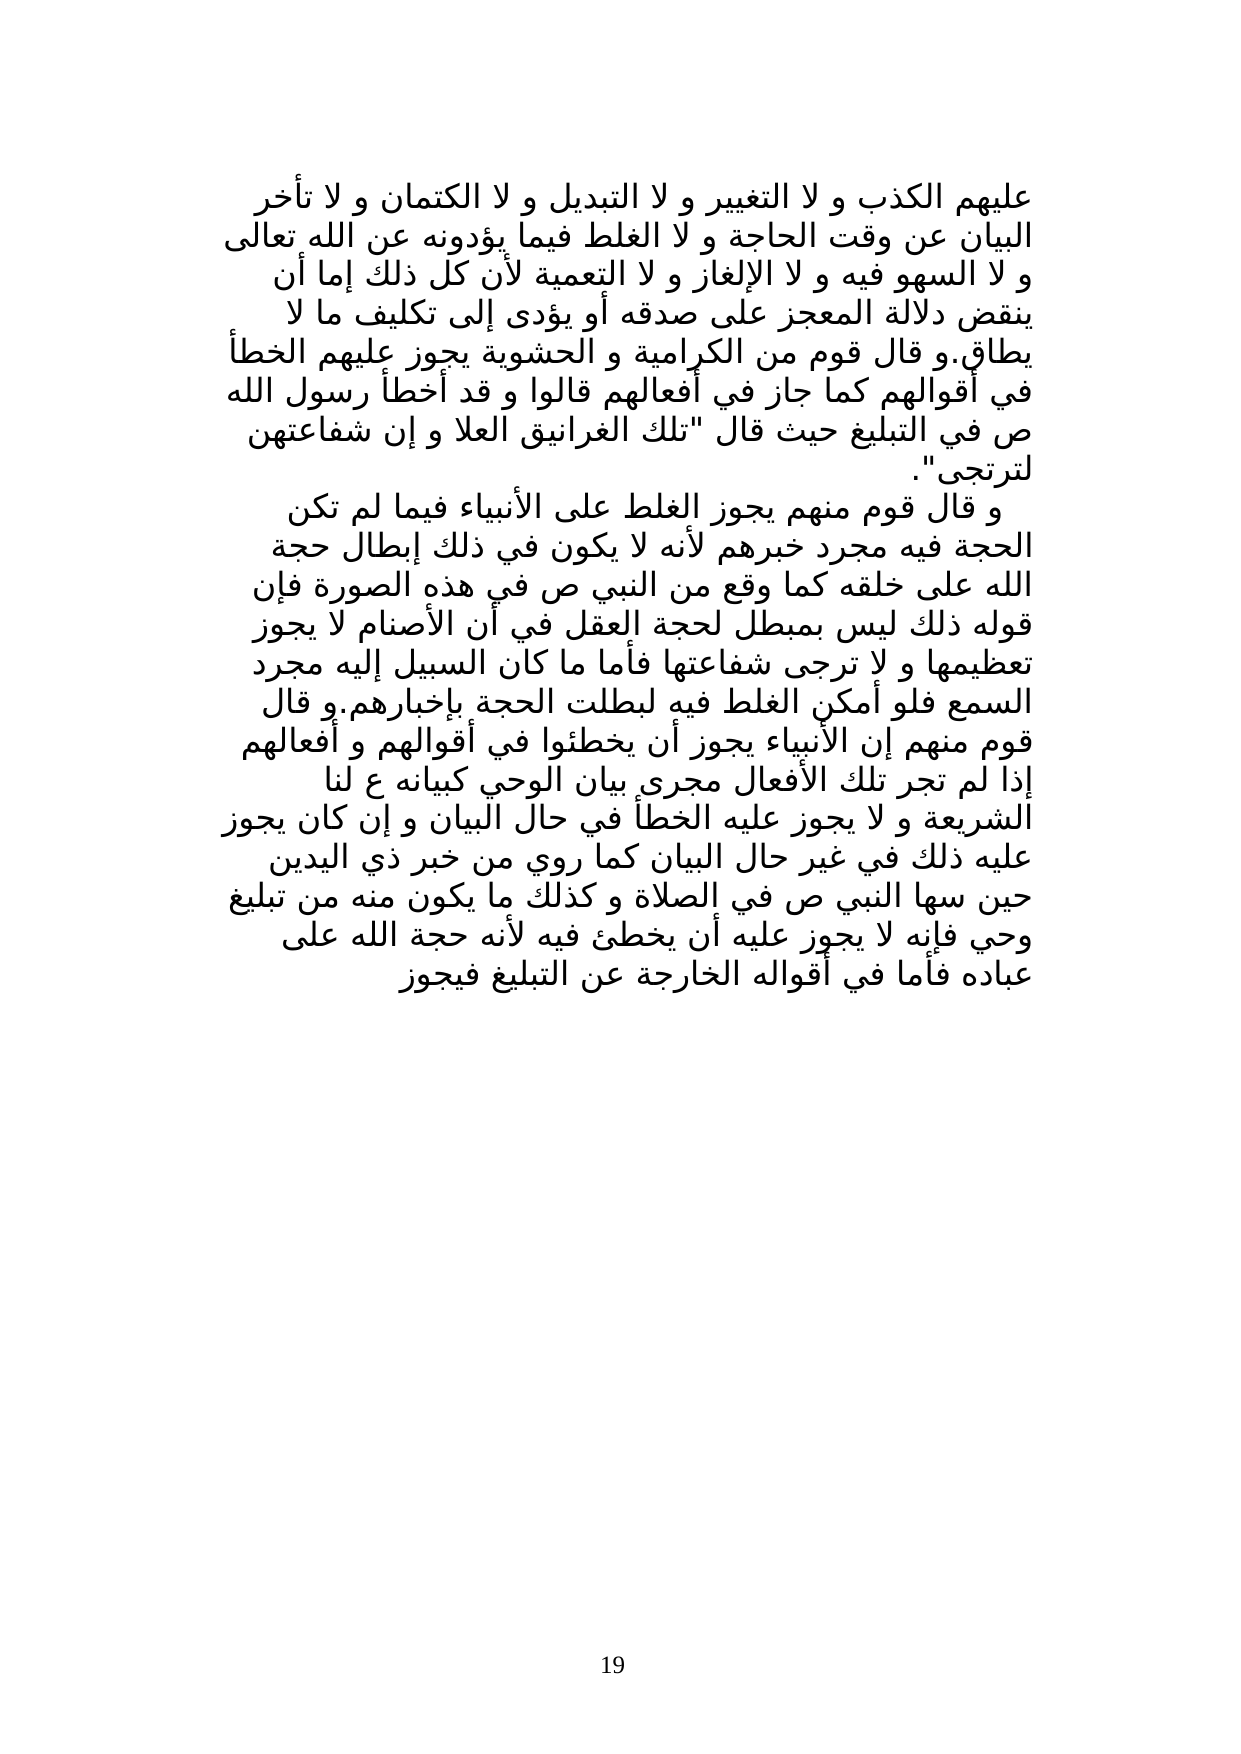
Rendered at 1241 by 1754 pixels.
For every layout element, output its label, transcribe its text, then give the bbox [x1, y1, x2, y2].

text عليهم الكذب و لا التغيير و لا التبديل و لا الكتمان و لا تأخر البيان عن وقت الحاجة و لا الغلط فيما يؤدونه عن الله تعالى و لا السهو فيه و لا الإلغاز و لا التعمية لأن كل ذلك إما أن ينقض دلالة المعجز على صدقه أو يؤدى إلى تكليف ما لا يطاق.و قال قوم من الكرامية و الحشوية يجوز عليهم الخطأ في أقوالهم كما جاز في أفعالهم قالوا و قد أخطأ رسول الله ص في التبليغ حيث قال "تلك الغرانيق العلا و إن شفاعتهن لترتجى". [222, 177, 1033, 488]
text و قال قوم منهم يجوز الغلط على الأنبياء فيما لم تكن الحجة فيه مجرد خبرهم لأنه لا يكون في ذلك إبطال حجة الله على خلقه كما وقع من النبي ص في هذه الصورة فإن قوله ذلك ليس بمبطل لحجة العقل في أن الأصنام لا يجوز تعظيمها و لا ترجى شفاعتها فأما ما كان السبيل إليه مجرد السمع فلو أمكن الغلط فيه لبطلت الحجة بإخبارهم.و قال قوم منهم إن الأنبياء يجوز أن يخطئوا في أقوالهم و أفعالهم إذا لم تجر تلك الأفعال مجرى بيان الوحي كبيانه ع لنا الشريعة و لا يجوز عليه الخطأ في حال البيان و إن كان يجوز عليه ذلك في غير حال البيان كما روي من خبر ذي اليدين حين سها النبي ص في الصلاة و كذلك ما يكون منه من تبليغ وحي فإنه لا يجوز عليه أن يخطئ فيه لأنه حجة الله على عباده فأما في أقواله الخارجة عن التبليغ فيجوز [222, 488, 1033, 993]
